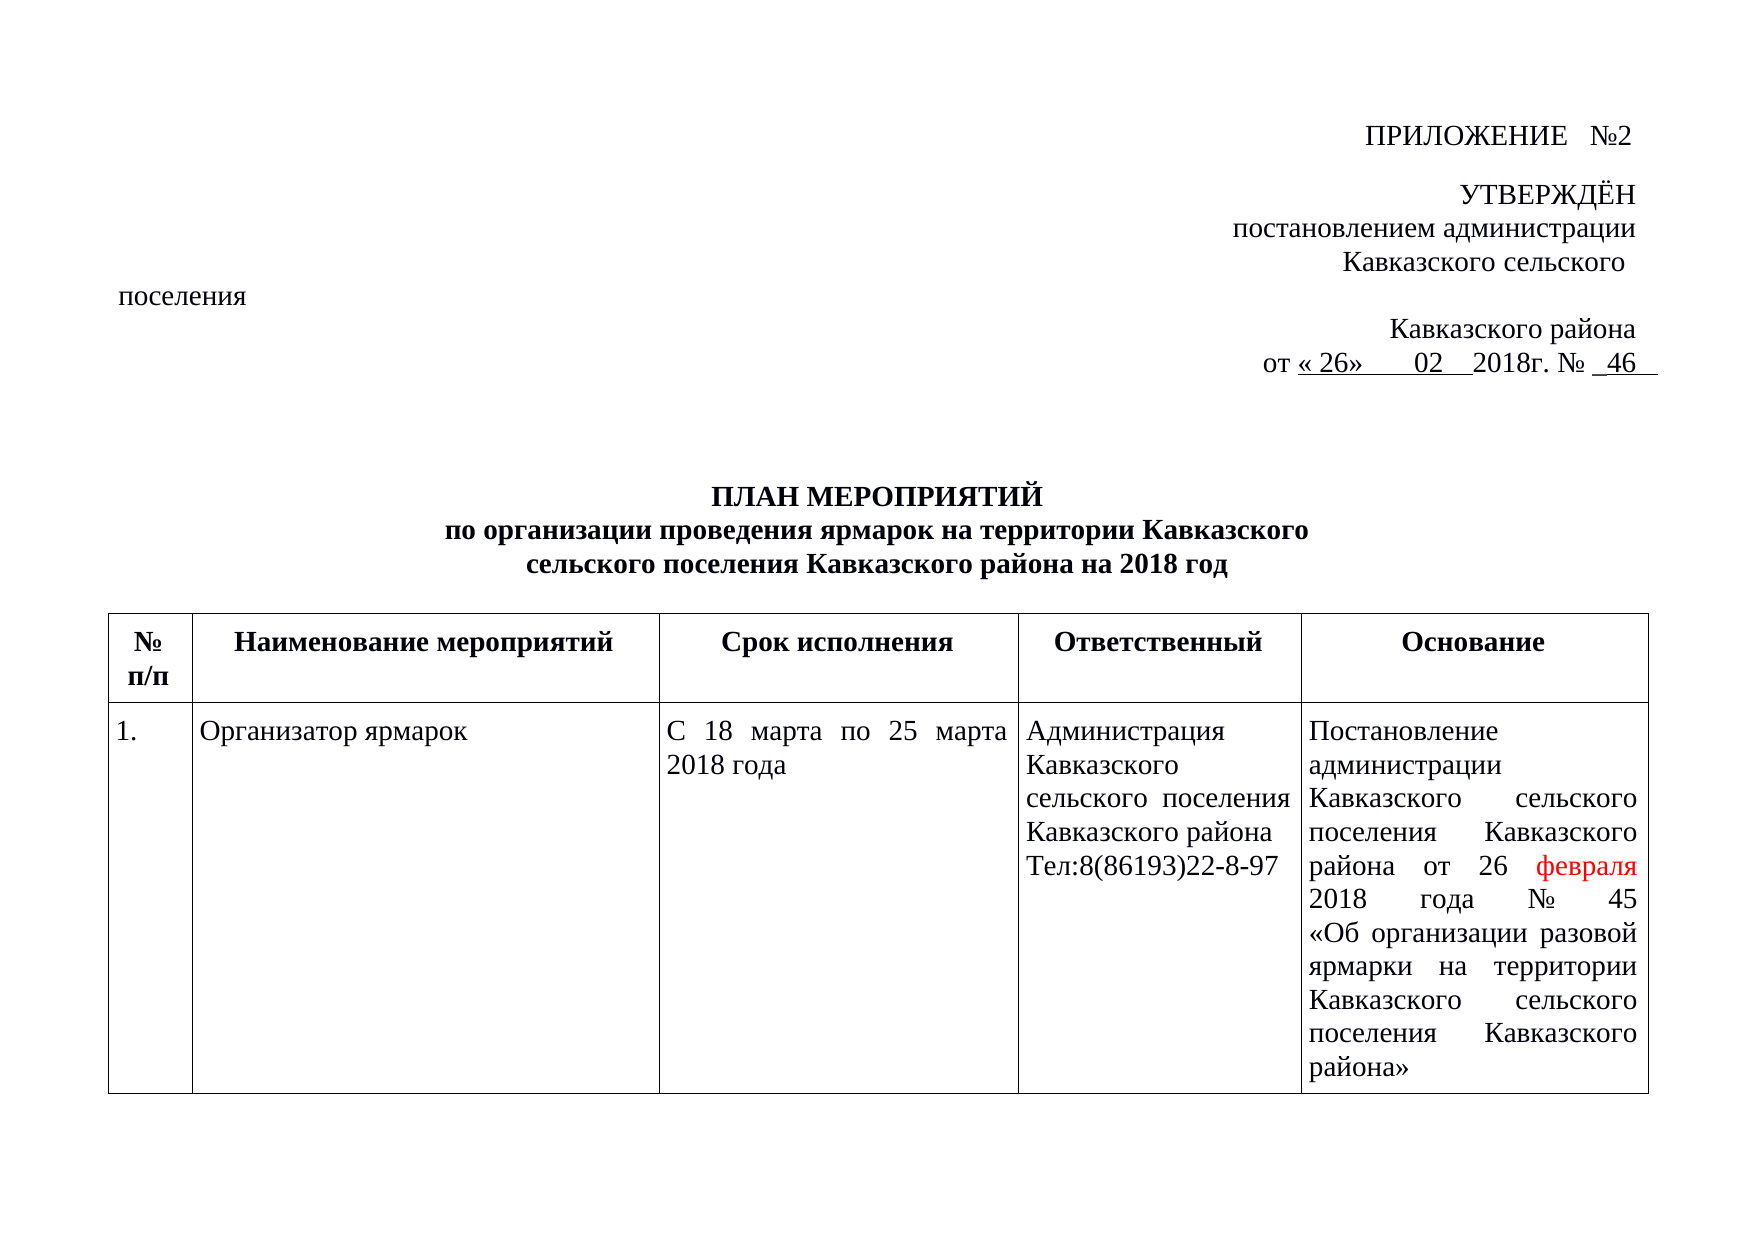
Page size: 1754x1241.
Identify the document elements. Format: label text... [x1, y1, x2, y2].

table_cell Администрация Кавказского сельского поселения Кавказского района Тел:8(86193)22-8-97 [1019, 703, 1301, 1093]
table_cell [1302, 703, 1648, 1093]
text ПЛАН МЕРОПРИЯТИЙ [118, 479, 1636, 512]
table_header № п/п [109, 614, 192, 702]
table_cell С 18 марта по 25 марта 2018 года [660, 703, 1018, 1093]
text по организации проведения ярмарок на территории Кавказского [118, 512, 1636, 546]
text УТВЕРЖДЁН [118, 177, 1636, 211]
text Кавказского сельского поселения [118, 244, 1636, 311]
text Кавказского района [118, 311, 1636, 345]
table_header Ответственный [1019, 614, 1301, 702]
table_cell Организатор ярмарок [193, 703, 659, 1093]
text от « 26» 02 2018г. № _46 [118, 345, 1636, 378]
text ПРИЛОЖЕНИЕ №2 [118, 118, 1636, 152]
text сельского поселения Кавказского района на 2018 год [118, 546, 1636, 579]
table_header Срок исполнения [660, 614, 1018, 702]
table_header Основание [1302, 614, 1648, 702]
table_cell 1. [109, 703, 192, 1093]
table_header Наименование мероприятий [193, 614, 659, 702]
text постановлением администрации [118, 211, 1636, 244]
